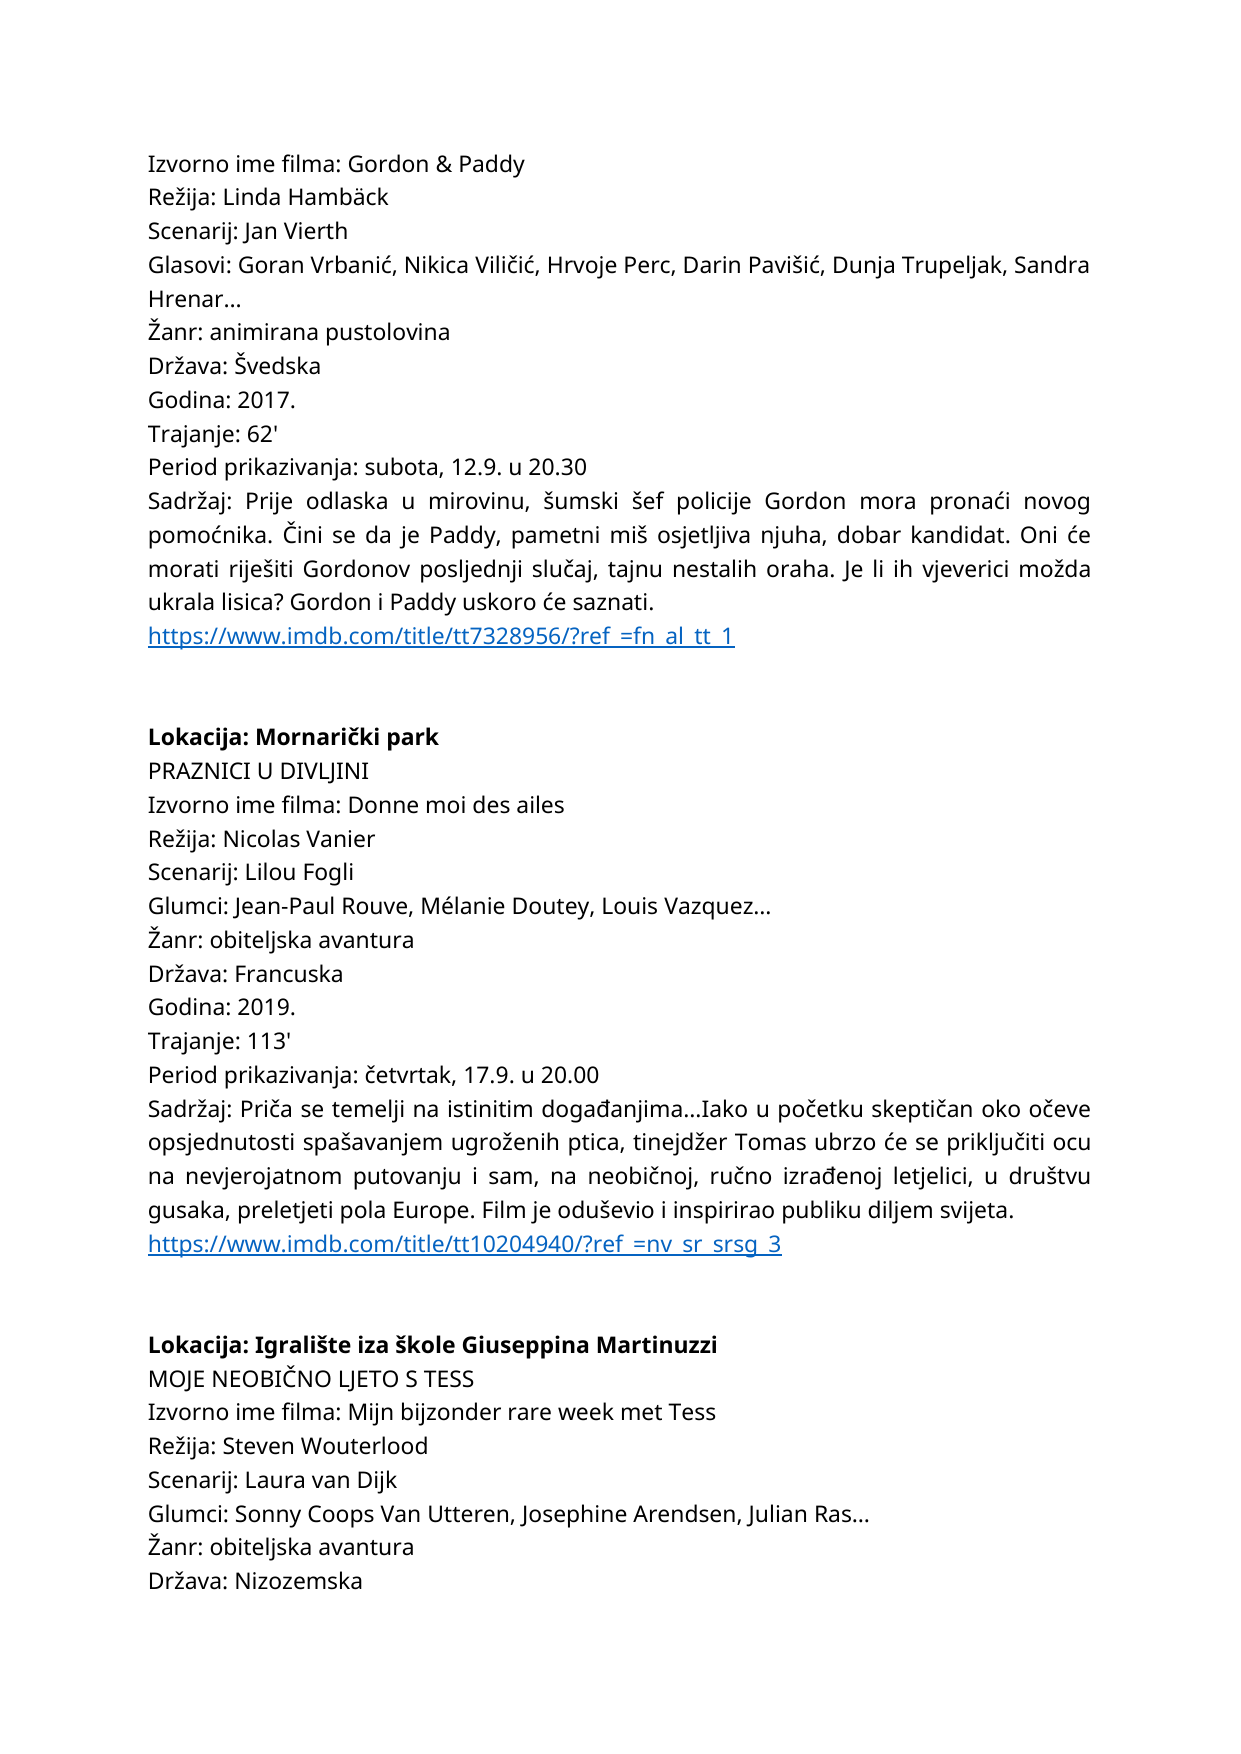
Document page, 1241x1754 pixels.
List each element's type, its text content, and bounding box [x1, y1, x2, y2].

text Period prikazivanja: subota, 12.9. u 20.30 [148, 451, 1093, 483]
text Država: Nizozemska [148, 1565, 1093, 1596]
text Žanr: animirana pustolovina [148, 316, 1093, 348]
text Režija: Steven Wouterlood [148, 1430, 1093, 1461]
text Period prikazivanja: četvrtak, 17.9. u 20.00 [148, 1059, 1093, 1090]
text Glumci: Sonny Coops Van Utteren, Josephine Arendsen, Julian Ras… [148, 1498, 1093, 1529]
text Izvorno ime filma: Donne moi des ailes [148, 789, 1093, 820]
text Lokacija: Igralište iza škole Giuseppina Martinuzzi [148, 1329, 1093, 1360]
text Scenarij: Laura van Dijk [148, 1464, 1093, 1495]
text Sadržaj: Priča se temelji na istinitim događanjima…Iako u početku skeptičan oko očeve opsjednutosti spašavanjem ugroženih ptica, tinejdžer Tomas ubrzo će se priključiti ocu na nevjerojatnom putovanju i sam, na neobičnoj, ručno izrađenoj letjelici, u društvu gusaka, preletjeti pola Europe. Film je oduševio i inspirirao publiku diljem svijeta. [148, 1093, 1093, 1225]
text Scenarij: Jan Vierth [148, 215, 1093, 246]
text Glumci: Jean-Paul Rouve, Mélanie Doutey, Louis Vazquez… [148, 890, 1093, 921]
text Godina: 2017. [148, 384, 1093, 415]
text Lokacija: Mornarički park [148, 721, 1093, 753]
text Žanr: obiteljska avantura [148, 924, 1093, 955]
text Režija: Linda Hambäck [148, 181, 1093, 213]
text Trajanje: 113' [148, 1025, 1093, 1056]
text https://www.imdb.com/title/tt10204940/?ref_=nv_sr_srsg_3 [148, 1228, 1093, 1259]
text Trajanje: 62' [148, 418, 1093, 449]
text Izvorno ime filma: Gordon & Paddy [148, 148, 1093, 179]
text PRAZNICI U DIVLJINI [148, 755, 1093, 786]
text Država: Francuska [148, 958, 1093, 989]
text Žanr: obiteljska avantura [148, 1531, 1093, 1563]
text Godina: 2019. [148, 991, 1093, 1023]
text Država: Švedska [148, 350, 1093, 381]
text Sadržaj: Prije odlaska u mirovinu, šumski šef policije Gordon mora pronaći novog pomoćnika. Čini se da je Paddy, pametni miš osjetljiva njuha, dobar kandidat. Oni će morati riješiti Gordonov posljednji slučaj, tajnu nestalih oraha. Je li ih vjeverici možda ukrala lisica? Gordon i Paddy uskoro će saznati. [148, 485, 1093, 618]
text Režija: Nicolas Vanier [148, 823, 1093, 854]
text Izvorno ime filma: Mijn bijzonder rare week met Tess [148, 1396, 1093, 1428]
text Scenarij: Lilou Fogli [148, 856, 1093, 888]
text MOJE NEOBIČNO LJETO S TESS [148, 1363, 1093, 1394]
text Glasovi: Goran Vrbanić, Nikica Viličić, Hrvoje Perc, Darin Pavišić, Dunja Trupeljak, Sandra Hrenar… [148, 249, 1093, 314]
text https://www.imdb.com/title/tt7328956/?ref_=fn_al_tt_1 [148, 620, 1093, 651]
